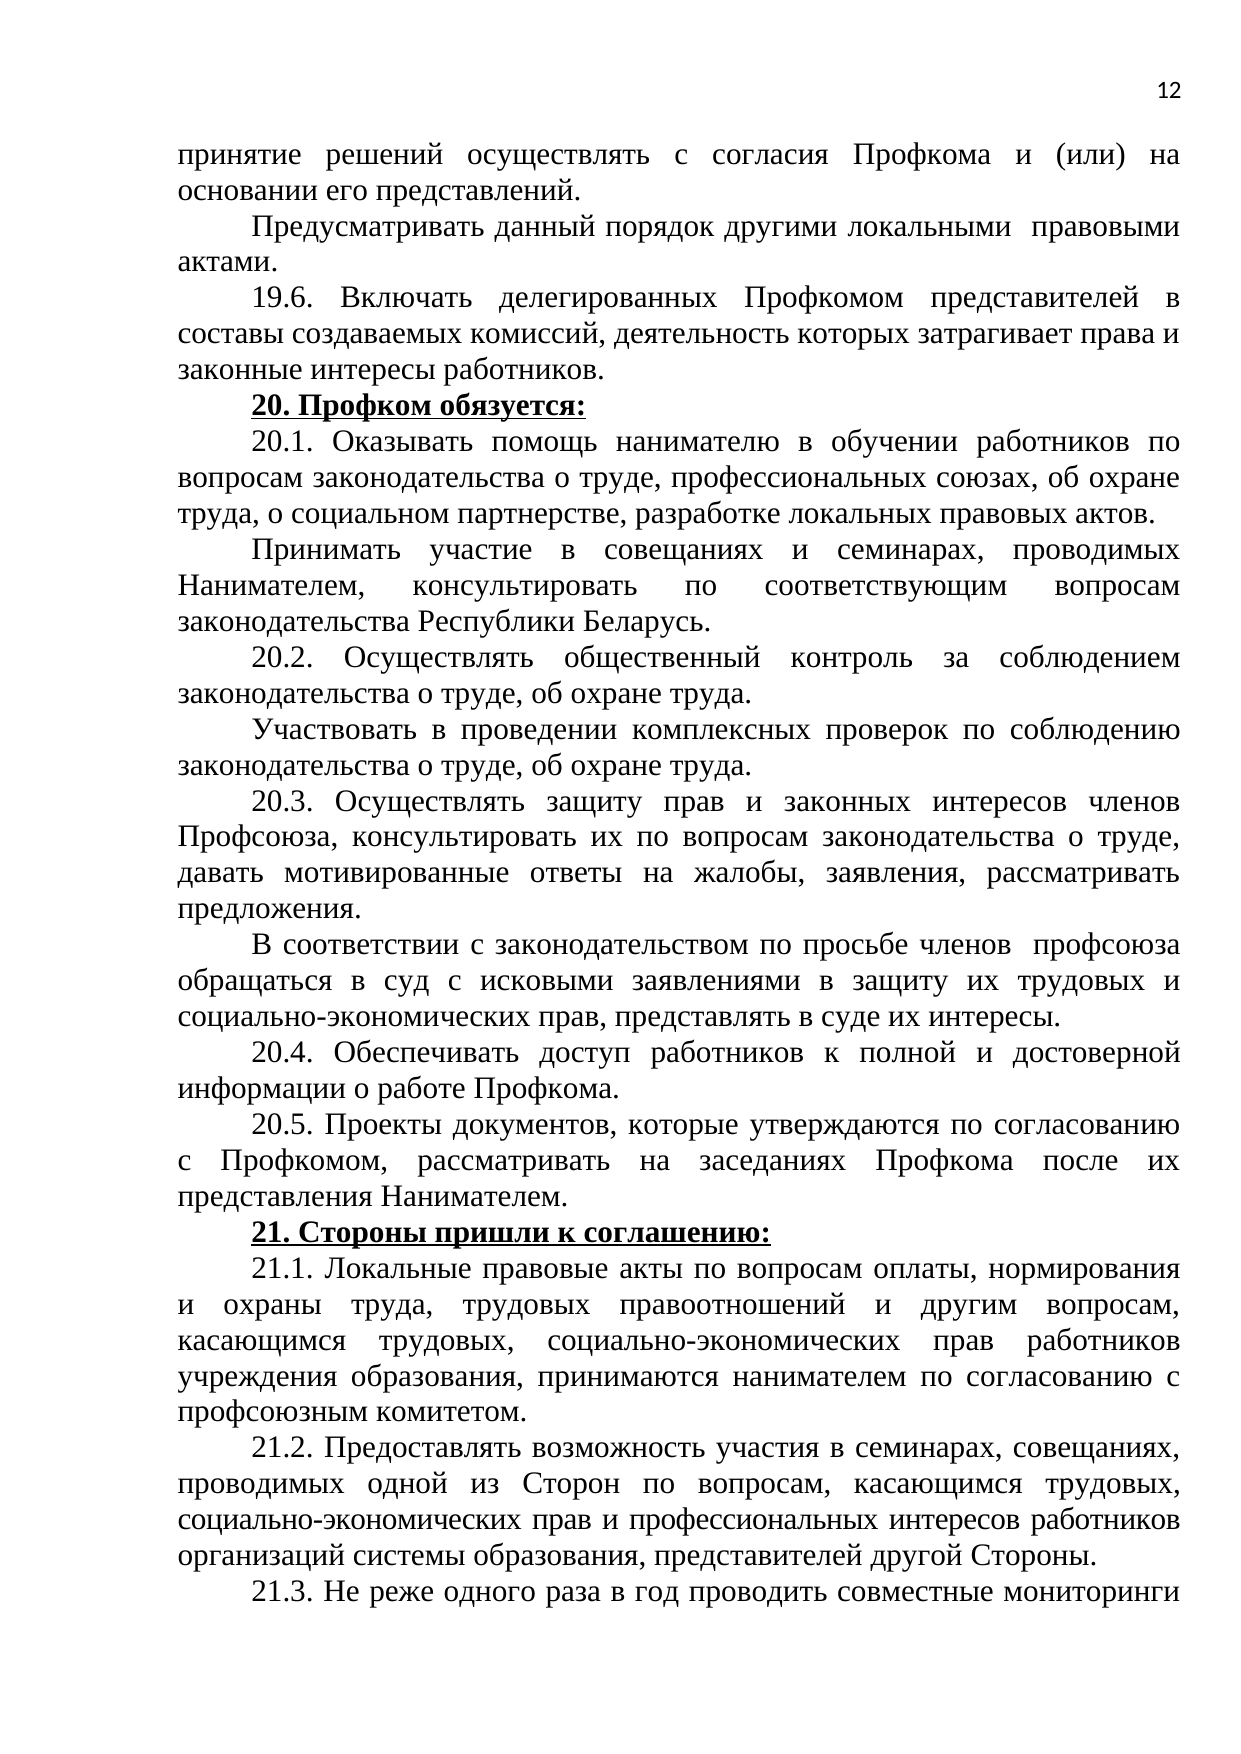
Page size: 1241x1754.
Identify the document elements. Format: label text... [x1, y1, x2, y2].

text 21.2. Предоставлять возможность участия в семинарах, совещаниях, проводимых одной из сторон по вопросам, касающимся трудовых, социально-экономических прав и профессиональных интересов работников организаций системы образования, представителей другой Стороны. [177, 1429, 1181, 1572]
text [177, 135, 1181, 207]
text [177, 1572, 1181, 1608]
text 20.3. Осуществлять защиту прав и законных интересов членов Профсоюза, консультировать их по вопросам законодательства о труде, давать мотивированные ответы на жалобы, заявления, рассматривать предложения. [177, 782, 1181, 926]
text 20.1. Оказывать помощь нанимателю в обучении работников по вопросам законодательства о труде, профессиональных союзах, об охране труда, о социальном партнерстве, разработке локальных правовых актов. [177, 422, 1181, 530]
text 20.4. Обеспечивать доступ работников к полной и достоверной информации о работе Профкома. [177, 1033, 1181, 1105]
text 21.1. Локальные правовые акты по вопросам оплаты, нормирования и охраны труда, трудовых правоотношений и другим вопросам, касающимся трудовых, социально-экономических прав работников учреждения образования, принимаются нанимателем по согласованию с профсоюзным комитетом. [177, 1249, 1181, 1429]
text В соответствии с законодательством по просьбе членов профсоюза обращаться в суд с исковыми заявлениями в защиту их трудовых и социально-экономических прав, представлять в суде их интересы. [177, 926, 1181, 1033]
text 20. Профком обязуется: [177, 386, 1181, 422]
text 20.5. Проекты документов, которые утверждаются по согласованию с Профкомом, рассматривать на заседаниях Профкома после их представления Нанимателем. [177, 1105, 1181, 1213]
text Участвовать в проведении комплексных проверок по соблюдению законодательства о труде, об охране труда. [177, 710, 1181, 782]
text 19.6. Включать делегированных Профкомом представителей в составы создаваемых комиссий, деятельность которых затрагивает права и законные интересы работников. [177, 279, 1181, 386]
text 20.2. Осуществлять общественный контроль за соблюдением законодательства о труде, об охране труда. [177, 638, 1181, 710]
text 21. Стороны пришли к соглашению: [177, 1213, 1181, 1249]
text Предусматривать данный порядок другими локальными правовыми актами. [177, 207, 1181, 279]
text Принимать участие в совещаниях и семинарах, проводимых Нанимателем, консультировать по соответствующим вопросам законодательства Республики Беларусь. [177, 530, 1181, 638]
